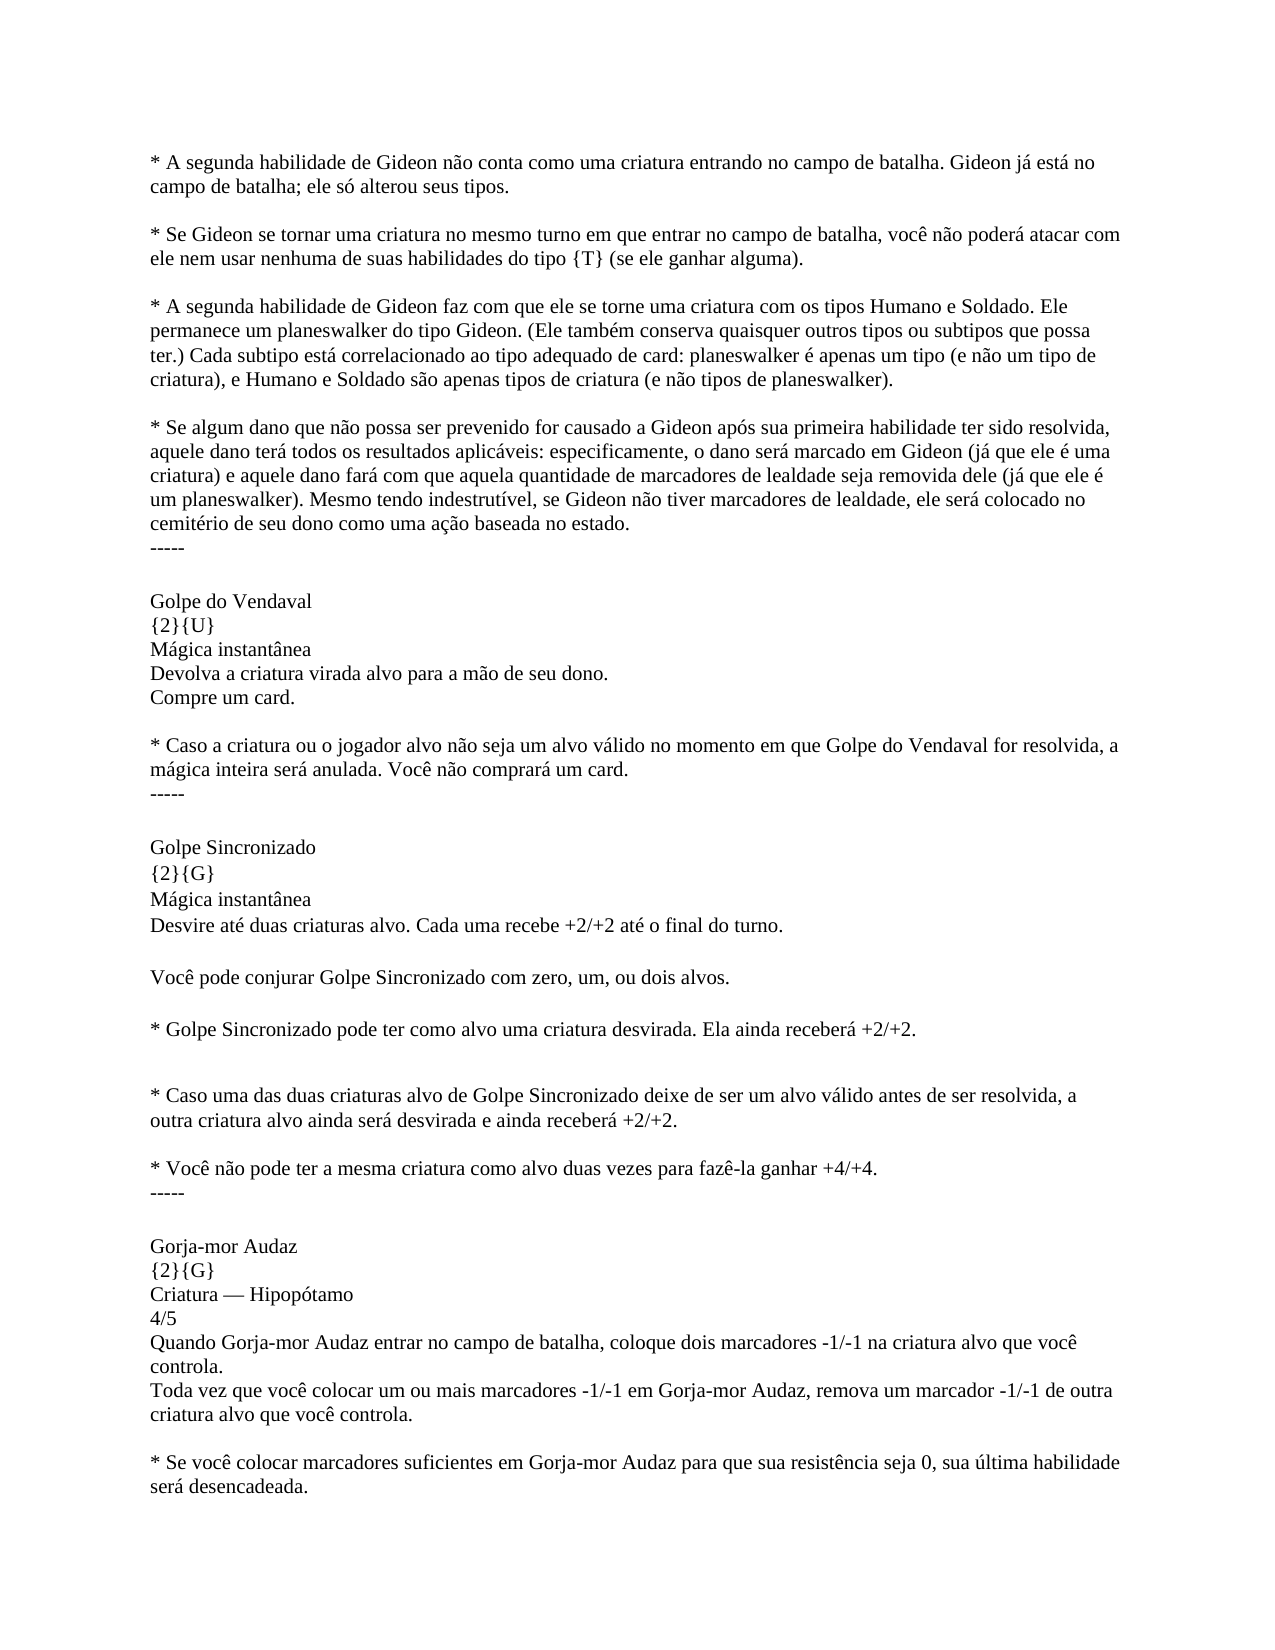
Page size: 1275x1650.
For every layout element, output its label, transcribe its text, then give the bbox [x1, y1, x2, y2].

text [150, 150, 1125, 198]
text Golpe do Vendaval {2}{U} Mágica instantânea Devolva a criatura virada alvo para a mão de seu dono. Compre um card. * Caso a criatura ou o jogador alvo não seja um alvo válido no momento em que Golpe do Vendaval for resolvida, a mágica inteira será anulada. Você não comprará um card. ----- [150, 589, 1125, 835]
text * A segunda habilidade de Gideon faz com que ele se torne uma criatura com os tipos Humano e Soldado. Ele permanece um planeswalker do tipo Gideon. (Ele também conserva quaisquer outros tipos ou subtipos que possa ter.) Cada subtipo está correlacionado ao tipo adequado de card: planeswalker é apenas um tipo (e não um tipo de criatura), e Humano e Soldado são apenas tipos de criatura (e não tipos de planeswalker). [150, 294, 1125, 391]
text * Caso uma das duas criaturas alvo de Golpe Sincronizado deixe de ser um alvo válido antes de ser resolvida, a outra criatura alvo ainda será desvirada e ainda receberá +2/+2. * Você não pode ter a mesma criatura como alvo duas vezes para fazê-la ganhar +4/+4. ----- [150, 1083, 1125, 1233]
text Golpe Sincronizado {2}{G} Mágica instantânea Desvire até duas criaturas alvo. Cada uma recebe +2/+2 até o final do turno. Você pode conjurar Golpe Sincronizado com zero, um, ou dois alvos. * Golpe Sincronizado pode ter como alvo uma criatura desvirada. Ela ainda receberá +2/+2. [150, 835, 1125, 1041]
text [150, 1233, 1125, 1498]
text * Se algum dano que não possa ser prevenido for causado a Gideon após sua primeira habilidade ter sido resolvida, aquele dano terá todos os resultados aplicáveis: especificamente, o dano será marcado em Gideon (já que ele é uma criatura) e aquele dano fará com que aquela quantidade de marcadores de lealdade seja removida dele (já que ele é um planeswalker). Mesmo tendo indestrutível, se Gideon não tiver marcadores de lealdade, ele será colocado no cemitério de seu dono como uma ação baseada no estado. ----- [150, 415, 1125, 589]
text * Se Gideon se tornar uma criatura no mesmo turno em que entrar no campo de batalha, você não poderá atacar com ele nem usar nenhuma de suas habilidades do tipo {T} (se ele ganhar alguma). [150, 222, 1125, 270]
